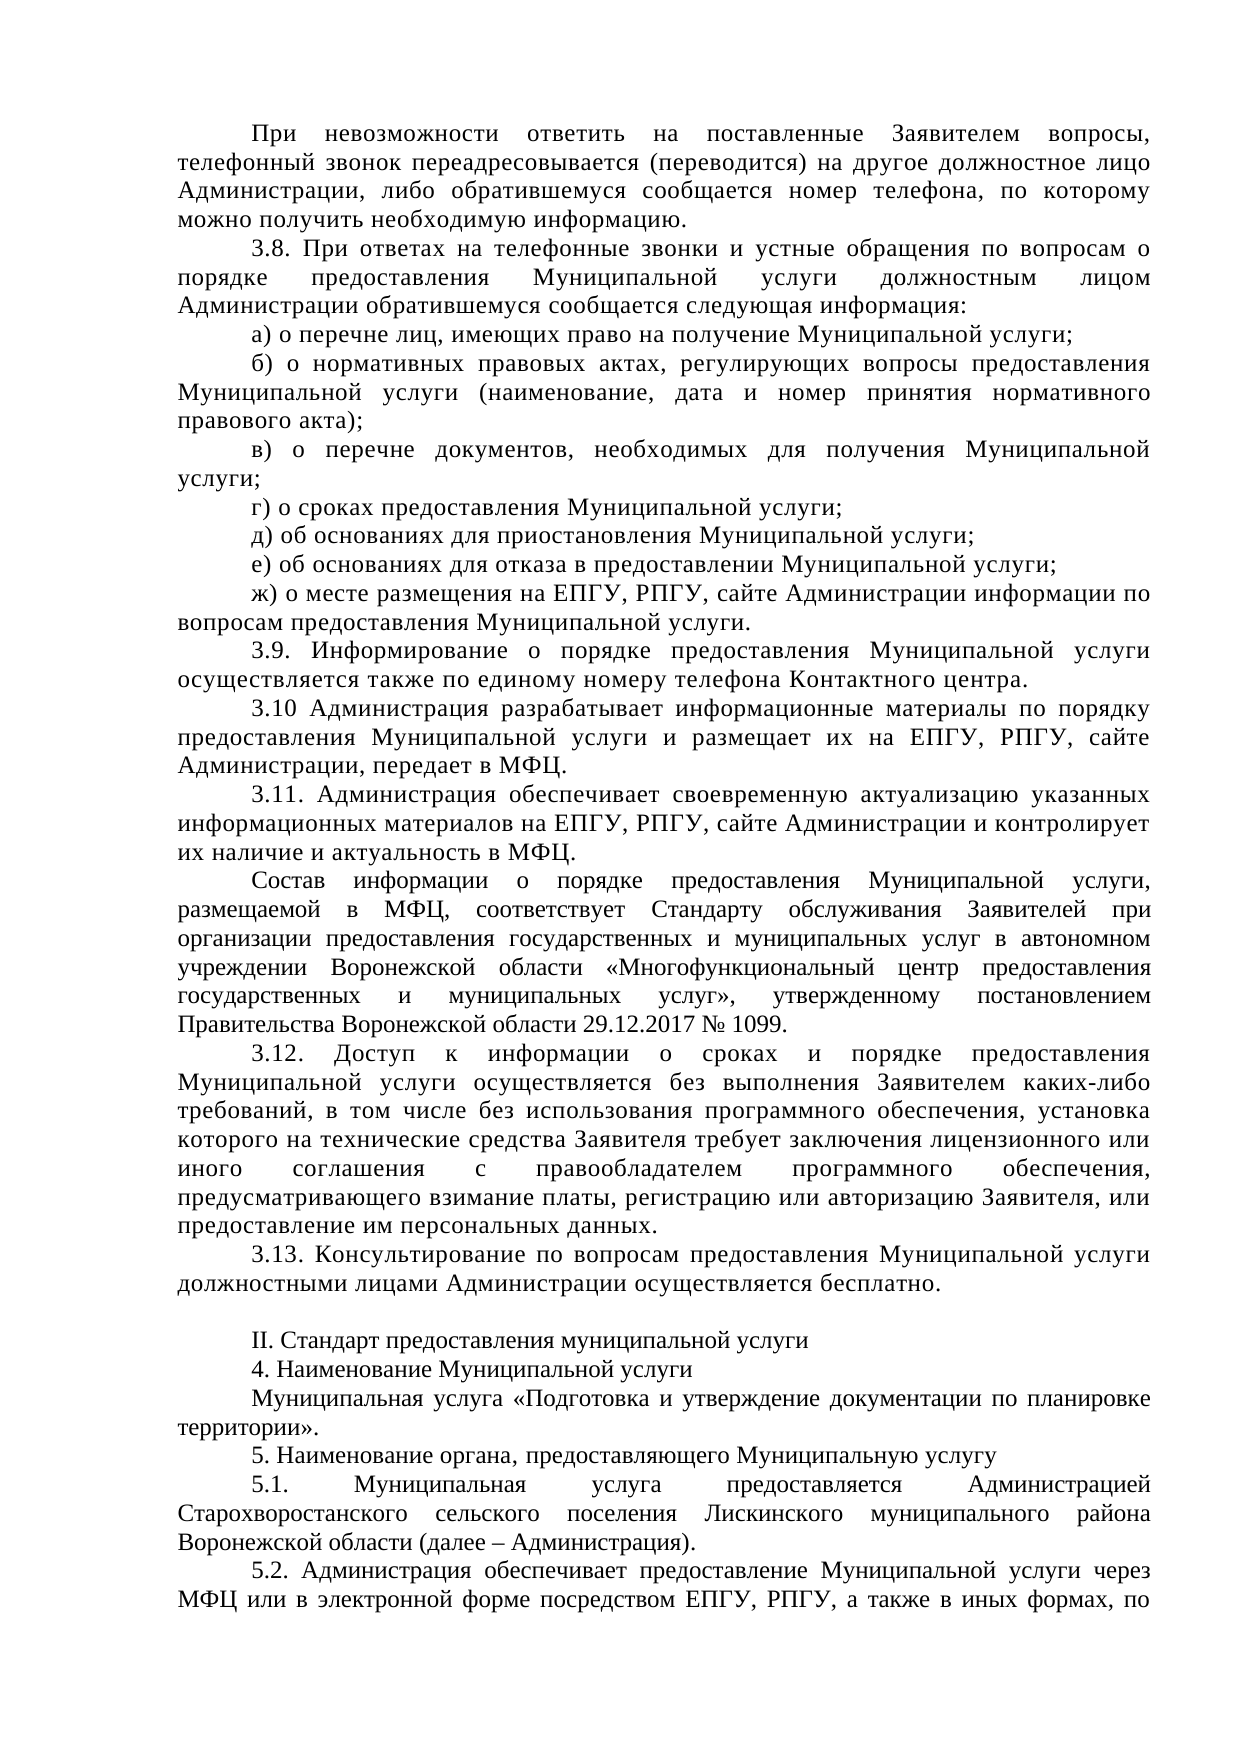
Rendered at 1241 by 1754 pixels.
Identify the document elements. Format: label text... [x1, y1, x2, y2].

text 3.8. При ответах на телефонные звонки и устные обращения по вопросам о порядке предоставления Муниципальной услуги должностным лицом Администрации обратившемуся сообщается следующая информация: [177, 233, 1152, 319]
text 5. Наименование органа, предоставляющего Муниципальную услугу [177, 1441, 1152, 1469]
text Состав информации о порядке предоставления Муниципальной услуги, размещаемой в МФЦ, соответствует Стандарту обслуживания Заявителей при организации предоставления государственных и муниципальных услуг в автономном учреждении Воронежской области «Многофункциональный центр предоставления государственных и муниципальных услуг», утвержденному постановлением Правительства Воронежской области 29.12.2017 № 1099. [177, 866, 1152, 1038]
text 4. Наименование Муниципальной услуги [177, 1354, 1152, 1383]
text д) об основаниях для приостановления Муниципальной услуги; [177, 521, 1152, 549]
text 5.1. Муниципальная услуга предоставляется Администрацией Старохворостанского сельского поселения Лискинского муниципального района Воронежской области (далее – Администрация). [177, 1469, 1152, 1556]
text г) о сроках предоставления Муниципальной услуги; [177, 492, 1152, 521]
text 3.11. Администрация обеспечивает своевременную актуализацию указанных информационных материалов на ЕПГУ, РПГУ, сайте Администрации и контролирует их наличие и актуальность в МФЦ. [177, 779, 1152, 866]
text 3.13. Консультирование по вопросам предоставления Муниципальной услуги должностными лицами Администрации осуществляется бесплатно. [177, 1239, 1152, 1297]
text При невозможности ответить на поставленные Заявителем вопросы, телефонный звонок переадресовывается (переводится) на другое должностное лицо Администрации, либо обратившемуся сообщается номер телефона, по которому можно получить необходимую информацию. [177, 118, 1152, 233]
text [177, 1556, 1152, 1613]
text II. Стандарт предоставления муниципальной услуги [177, 1326, 1152, 1354]
text ж) о месте размещения на ЕПГУ, РПГУ, сайте Администрации информации по вопросам предоставления Муниципальной услуги. [177, 578, 1152, 636]
text 3.12. Доступ к информации о сроках и порядке предоставления Муниципальной услуги осуществляется без выполнения Заявителем каких-либо требований, в том числе без использования программного обеспечения, установка которого на технические средства Заявителя требует заключения лицензионного или иного соглашения с правообладателем программного обеспечения, предусматривающего взимание платы, регистрацию или авторизацию Заявителя, или предоставление им персональных данных. [177, 1038, 1152, 1239]
text а) о перечне лиц, имеющих право на получение Муниципальной услуги; [177, 319, 1152, 348]
text 3.9. Информирование о порядке предоставления Муниципальной услуги осуществляется также по единому номеру телефона Контактного центра. [177, 636, 1152, 693]
text 3.10 Администрация разрабатывает информационные материалы по порядку предоставления Муниципальной услуги и размещает их на ЕПГУ, РПГУ, сайте Администрации, передает в МФЦ. [177, 693, 1152, 779]
text е) об основаниях для отказа в предоставлении Муниципальной услуги; [177, 549, 1152, 578]
text б) о нормативных правовых актах, регулирующих вопросы предоставления Муниципальной услуги (наименование, дата и номер принятия нормативного правового акта); [177, 348, 1152, 434]
text Муниципальная услуга «Подготовка и утверждение документации по планировке территории». [177, 1383, 1152, 1441]
text в) о перечне документов, необходимых для получения Муниципальной услуги; [177, 434, 1152, 492]
